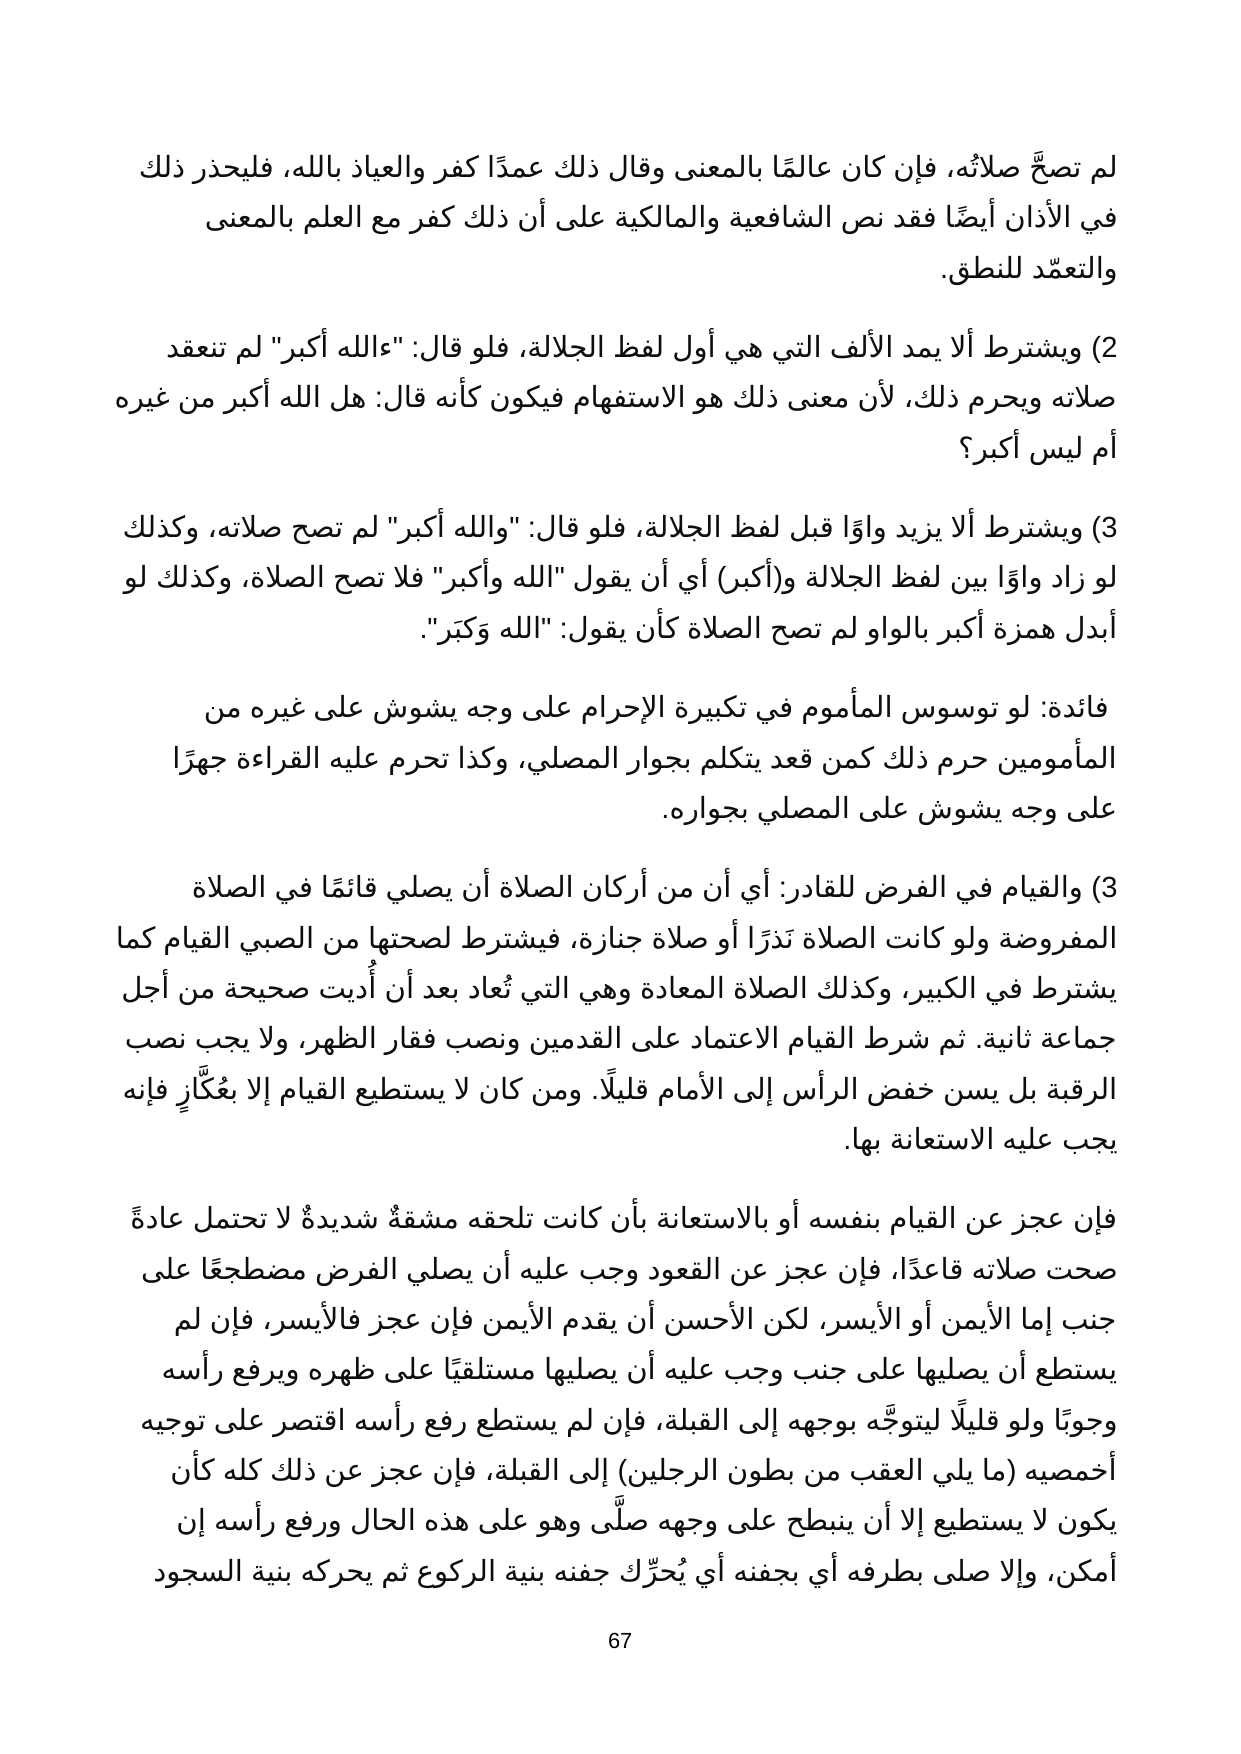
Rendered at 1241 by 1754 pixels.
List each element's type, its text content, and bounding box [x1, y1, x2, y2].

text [114, 1201, 1118, 1587]
text 3) والقيام في الفرض للقادر: أي أن من أركان الصلاة أن يصلي قائمًا في الصلاة المفروضة ولو كانت الصلاة نَذرًا أو صلاة جنازة، فيشترط لصحتها من الصبي القيام كما يشترط في الكبير، وكذلك الصلاة المعادة وهي التي تُعاد بعد أن أُديت صحيحة من أجل جماعة ثانية. ثم شرط القيام الاعتماد على القدمين ونصب فقار الظهر، ولا يجب نصب الرقبة بل يسن خفض الرأس إلى الأمام قليلًا. ومن كان لا يستطيع القيام إلا بعُكَّازٍ فإنه يجب عليه الاستعانة بها. [114, 870, 1118, 1156]
text 2) ويشترط ألا يمد الألف التي هي أول لفظ الجلالة، فلو قال: "ءالله أكبر" لم تنعقد صلاته ويحرم ذلك، لأن معنى ذلك هو الاستفهام فيكون كأنه قال: هل الله أكبر من غيره أم ليس أكبر؟ [114, 330, 1118, 464]
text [114, 150, 1118, 284]
text فائدة: لو توسوس المأموم في تكبيرة الإحرام على وجه يشوش على غيره من المأمومين حرم ذلك كمن قعد يتكلم بجوار المصلي، وكذا تحرم عليه القراءة جهرًا على وجه يشوش على المصلي بجواره. [114, 690, 1118, 824]
text 3) ويشترط ألا يزيد واوًا قبل لفظ الجلالة، فلو قال: "والله أكبر" لم تصح صلاته، وكذلك لو زاد واوًا بين لفظ الجلالة و(أكبر) أي أن يقول "الله وأكبر" فلا تصح الصلاة، وكذلك لو أبدل همزة أكبر بالواو لم تصح الصلاة كأن يقول: "الله وَكبَر". [114, 510, 1118, 644]
